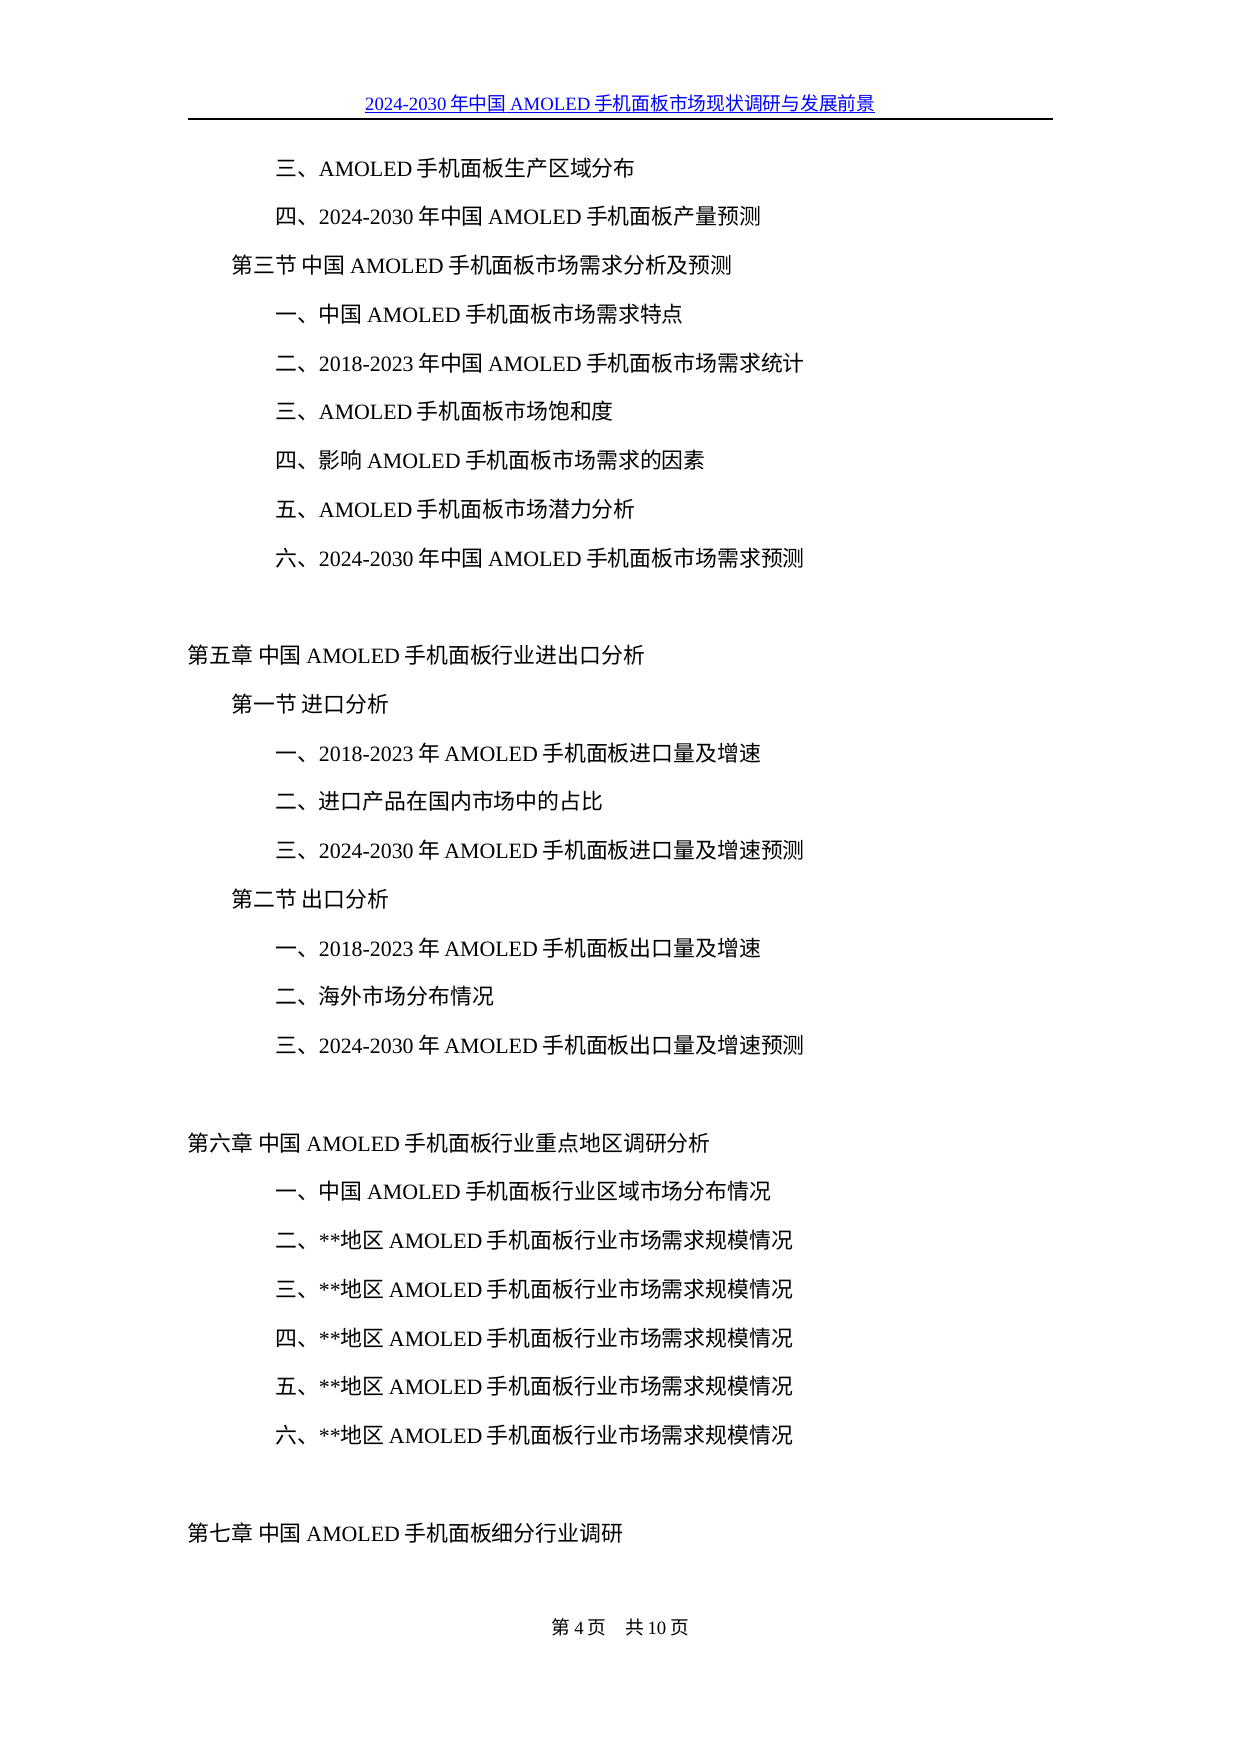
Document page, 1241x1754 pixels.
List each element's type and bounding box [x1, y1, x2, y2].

text [187, 150, 1053, 1548]
